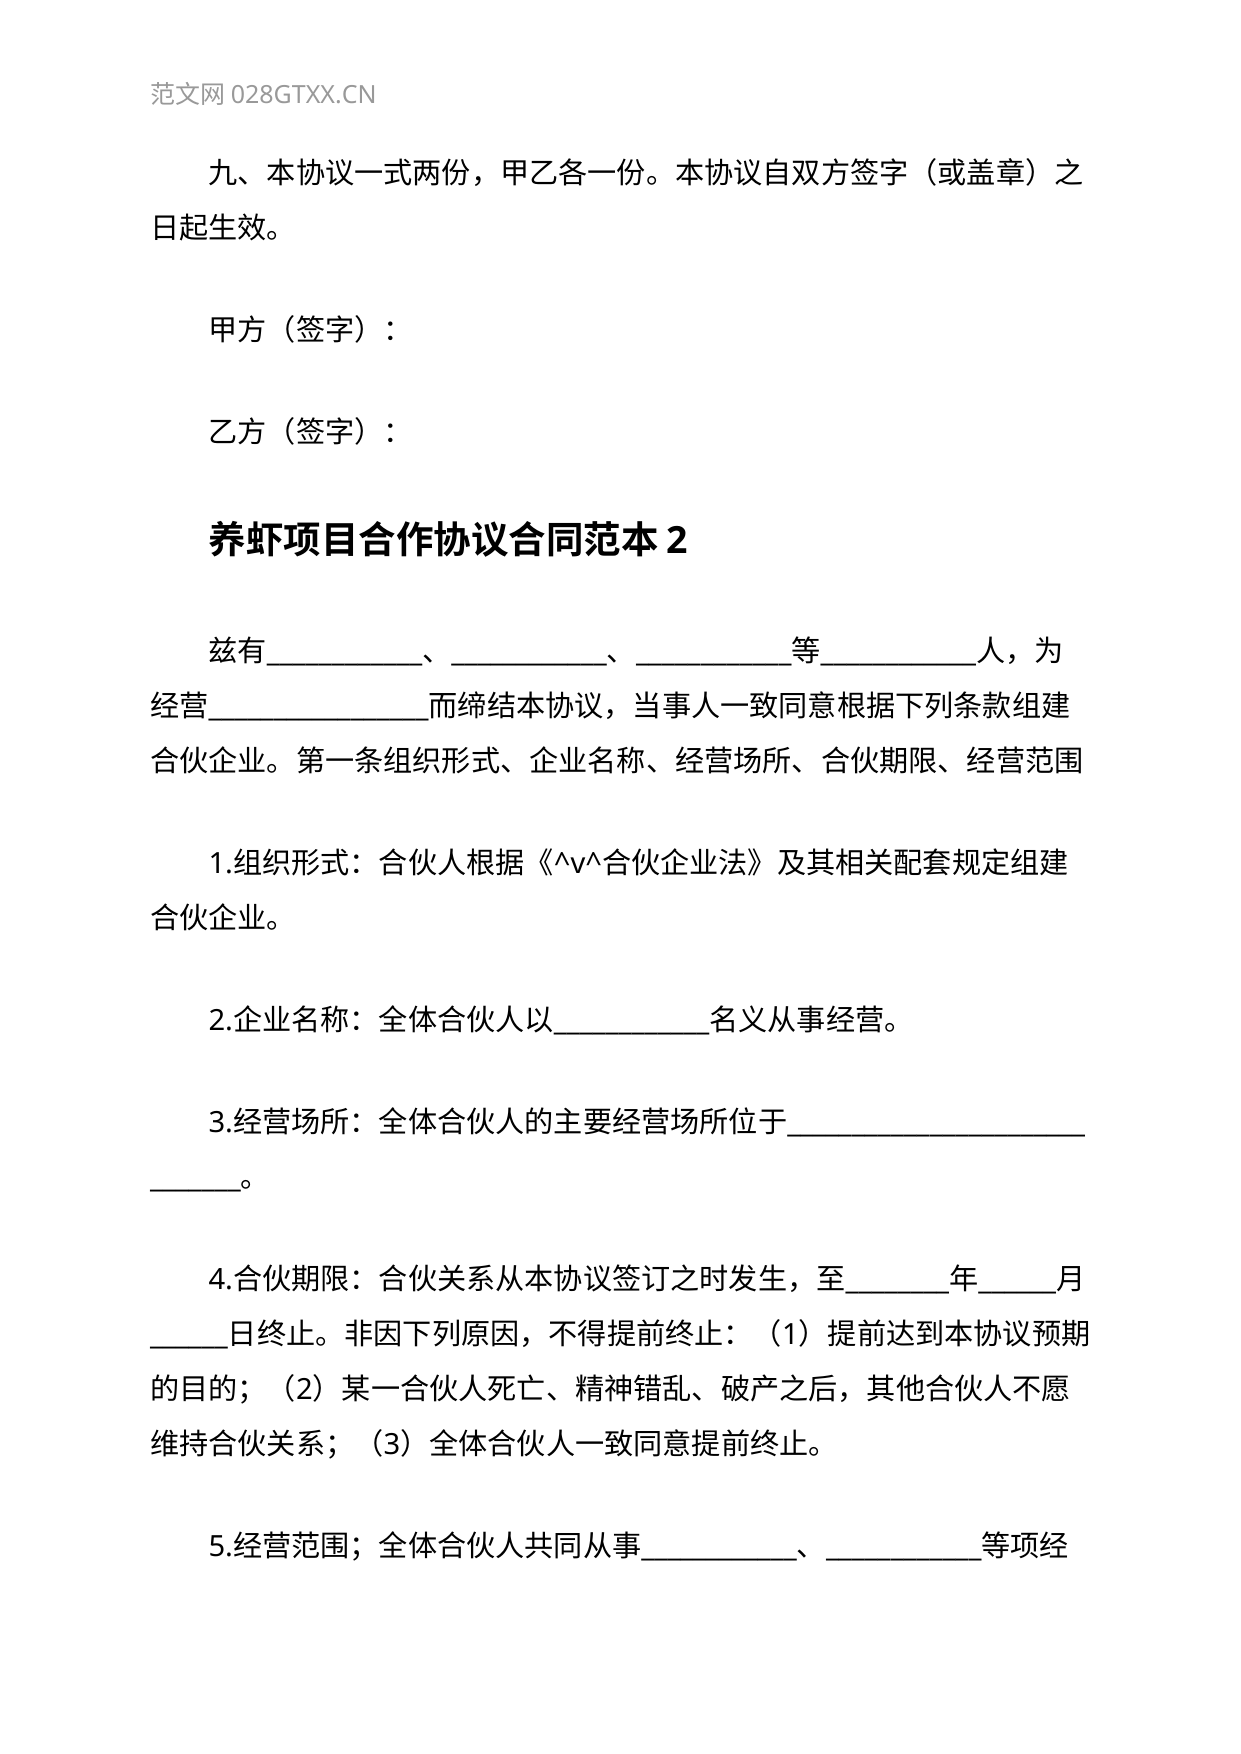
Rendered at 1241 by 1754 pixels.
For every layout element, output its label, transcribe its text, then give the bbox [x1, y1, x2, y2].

text 兹有____________、____________、____________等____________人，为经营_________________而缔结本协议，当事人一致同意根据下列条款组建合伙企业。第一条组织形式、企业名称、经营场所、合伙期限、经营范围 [150, 628, 1090, 780]
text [150, 1522, 1090, 1565]
text 甲方（签字）： [150, 307, 1090, 349]
text 1.组织形式：合伙人根据《^v^合伙企业法》及其相关配套规定组建合伙企业。 [150, 839, 1090, 937]
text 九、本协议一式两份，甲乙各一份。本协议自双方签字（或盖章）之日起生效。 [150, 150, 1090, 247]
text 2.企业名称：全体合伙人以____________名义从事经营。 [150, 996, 1090, 1039]
text 3.经营场所：全体合伙人的主要经营场所位于______________________________。 [150, 1098, 1090, 1196]
text 养虾项目合作协议合同范本2 [150, 510, 1090, 565]
text 4.合伙期限：合伙关系从本协议签订之时发生，至________年______月______日终止。非因下列原因，不得提前终止：（1）提前达到本协议预期的目的；（2）某一合伙人死亡、精神错乱、破产之后，其他合伙人不愿维持合伙关系；（3）全体合伙人一致同意提前终止。 [150, 1255, 1090, 1463]
text 乙方（签字）： [150, 408, 1090, 451]
